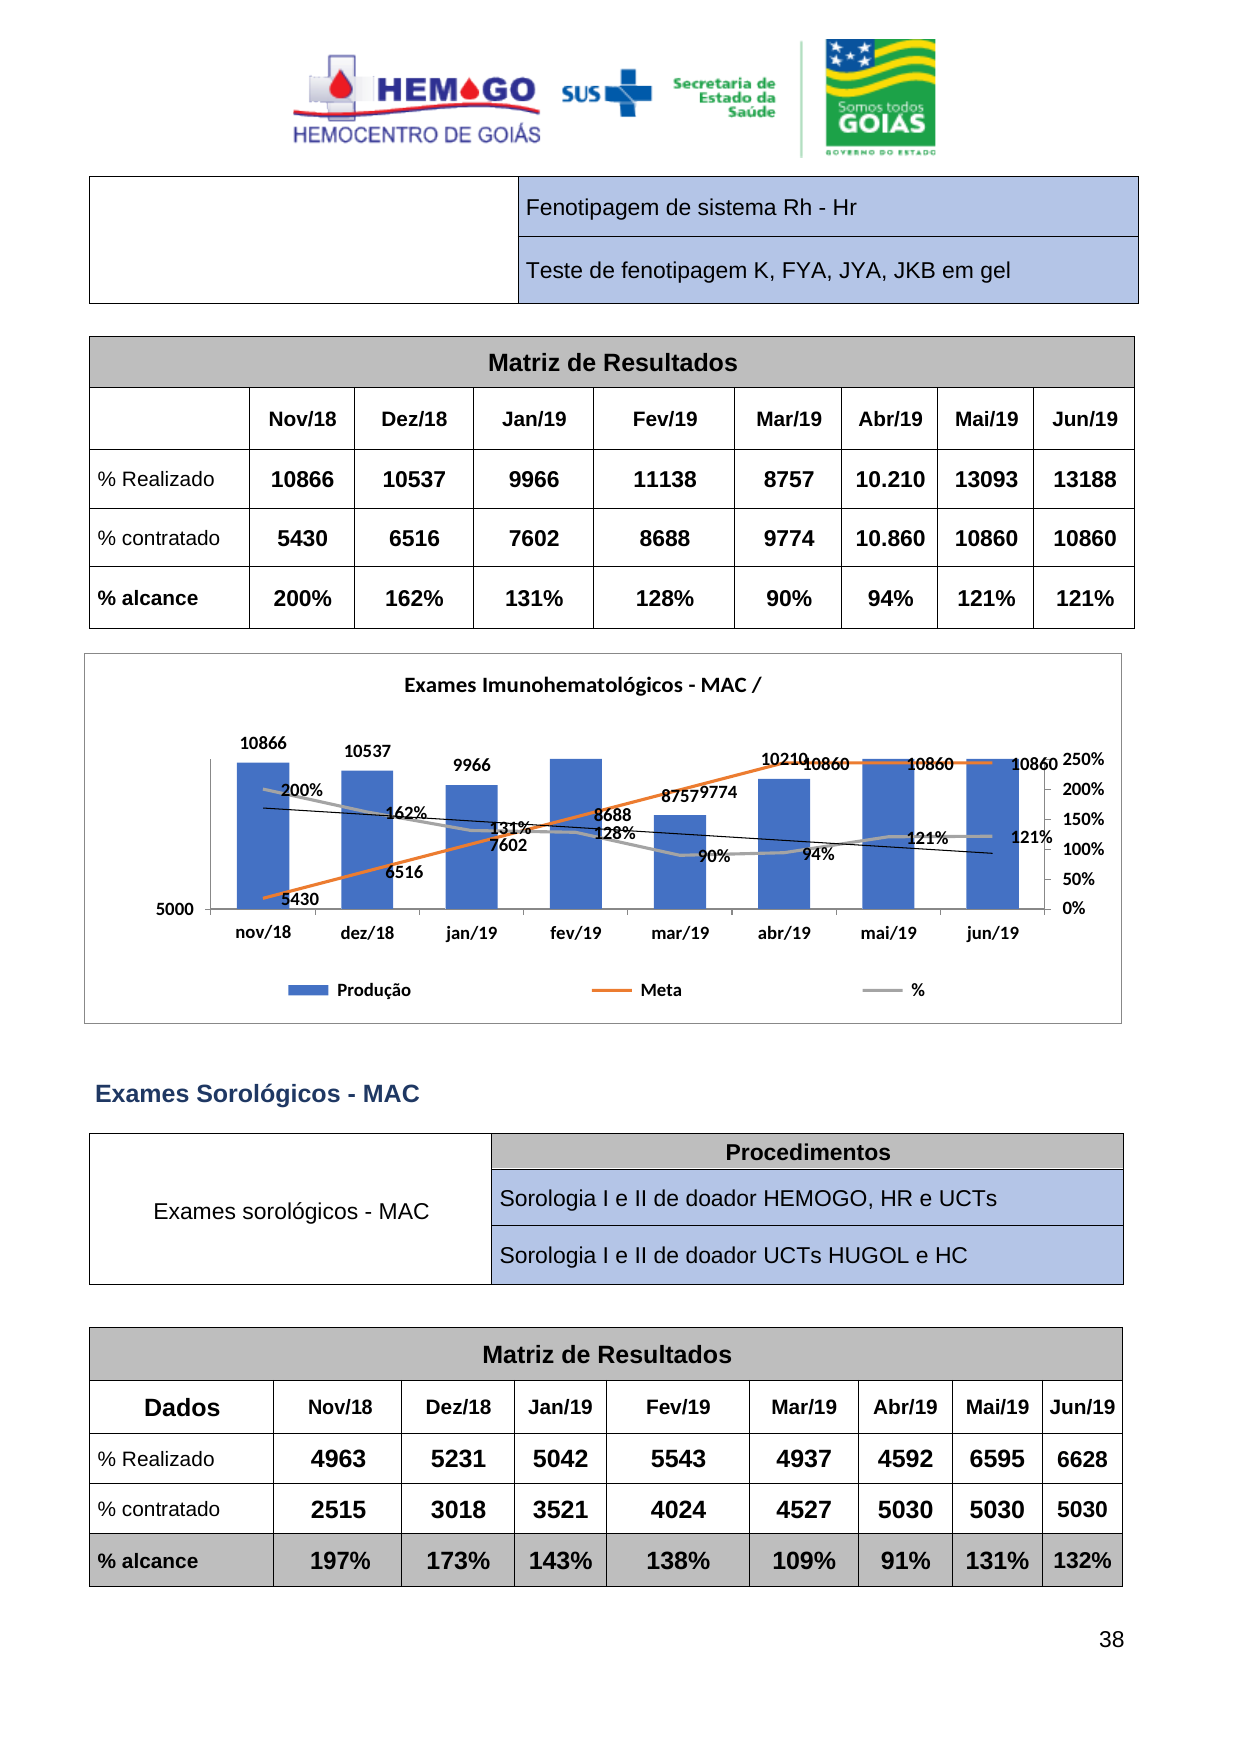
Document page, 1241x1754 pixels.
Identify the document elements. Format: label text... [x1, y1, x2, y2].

table_cell % alcance [90, 1534, 273, 1586]
table_cell 200% [250, 567, 354, 628]
table_cell % alcance [90, 567, 249, 628]
table_cell 7602 [474, 509, 593, 566]
table_cell Fev/19 [607, 1381, 749, 1433]
table_cell 197% [274, 1534, 401, 1586]
table_cell 4527 [750, 1484, 858, 1533]
table_header Matriz de Resultados [90, 337, 1134, 387]
table_cell 4937 [750, 1434, 858, 1483]
table_cell 4592 [859, 1434, 952, 1483]
table_cell 109% [750, 1534, 858, 1586]
table_cell 94% [842, 567, 937, 628]
table_cell 10860 [1034, 509, 1134, 566]
table_cell 9774 [735, 509, 841, 566]
table_cell Fev/19 [594, 388, 734, 449]
picture [292, 39, 936, 158]
table_cell Jan/19 [515, 1381, 606, 1433]
table_cell 90% [735, 567, 841, 628]
table_cell 6628 [1043, 1434, 1122, 1483]
table_cell 121% [938, 567, 1033, 628]
table_cell Mar/19 [750, 1381, 858, 1433]
table_cell Sorologia I e II de doador UCTs HUGOL e HC [492, 1226, 1123, 1284]
table_cell % contratado [90, 509, 249, 566]
table_cell 162% [355, 567, 473, 628]
table_cell Nov/18 [250, 388, 354, 449]
table_cell 8757 [735, 450, 841, 508]
table_cell 3521 [515, 1484, 606, 1533]
table_cell % contratado [90, 1484, 273, 1533]
table_cell % Realizado [90, 1434, 273, 1483]
table_cell 5030 [1043, 1484, 1122, 1533]
table_cell 4963 [274, 1434, 401, 1483]
table_cell 131% [474, 567, 593, 628]
table_cell 10860 [938, 509, 1033, 566]
table_cell Dez/18 [402, 1381, 514, 1433]
table_cell Jan/19 [474, 388, 593, 449]
table_cell 10.860 [842, 509, 937, 566]
table_cell Teste de fenotipagem K, FYA, JYA, JKB em gel [519, 237, 1138, 303]
table_cell 5030 [953, 1484, 1042, 1533]
table_cell 10.210 [842, 450, 937, 508]
table_cell 6595 [953, 1434, 1042, 1483]
table_cell 128% [594, 567, 734, 628]
table_cell 10866 [250, 450, 354, 508]
table_cell 10537 [355, 450, 473, 508]
table_cell Dados [90, 1381, 273, 1433]
table_cell 13188 [1034, 450, 1134, 508]
table_header Fenotipagem de sistema Rh - Hr [519, 177, 1138, 236]
table_cell 5042 [515, 1434, 606, 1483]
table_cell Mai/19 [938, 388, 1033, 449]
table_cell Dez/18 [355, 388, 473, 449]
table_cell Jun/19 [1034, 388, 1134, 449]
table_header Matriz de Resultados [90, 1328, 1122, 1380]
table_cell 4024 [607, 1484, 749, 1533]
table_cell 9966 [474, 450, 593, 508]
table_cell Mar/19 [735, 388, 841, 449]
text Exames Sorológicos - MAC [95, 1079, 1163, 1108]
table_cell 132% [1043, 1534, 1122, 1586]
table_cell 3018 [402, 1484, 514, 1533]
table_header Procedimentos [492, 1134, 1123, 1168]
table_cell 5030 [859, 1484, 952, 1533]
table_cell 5543 [607, 1434, 749, 1483]
table_cell 131% [953, 1534, 1042, 1586]
table_cell Abr/19 [842, 388, 937, 449]
table_cell % Realizado [90, 450, 249, 508]
table_cell 91% [859, 1534, 952, 1586]
table_cell 13093 [938, 450, 1033, 508]
table_cell 138% [607, 1534, 749, 1586]
table_header Exames sorológicos - MAC [90, 1134, 491, 1284]
table_cell Sorologia I e II de doador HEMOGO, HR e UCTs [492, 1170, 1123, 1225]
table_cell 11138 [594, 450, 734, 508]
table_cell Abr/19 [859, 1381, 952, 1433]
table_cell [90, 388, 249, 449]
table_cell 2515 [274, 1484, 401, 1533]
table_cell 6516 [355, 509, 473, 566]
table_cell 5231 [402, 1434, 514, 1483]
table_cell Nov/18 [274, 1381, 401, 1433]
table_cell 173% [402, 1534, 514, 1586]
table_cell 143% [515, 1534, 606, 1586]
table_cell 8688 [594, 509, 734, 566]
table_cell Jun/19 [1043, 1381, 1122, 1433]
table_cell Mai/19 [953, 1381, 1042, 1433]
table_cell 121% [1034, 567, 1134, 628]
table_cell 5430 [250, 509, 354, 566]
table_header [90, 177, 518, 303]
